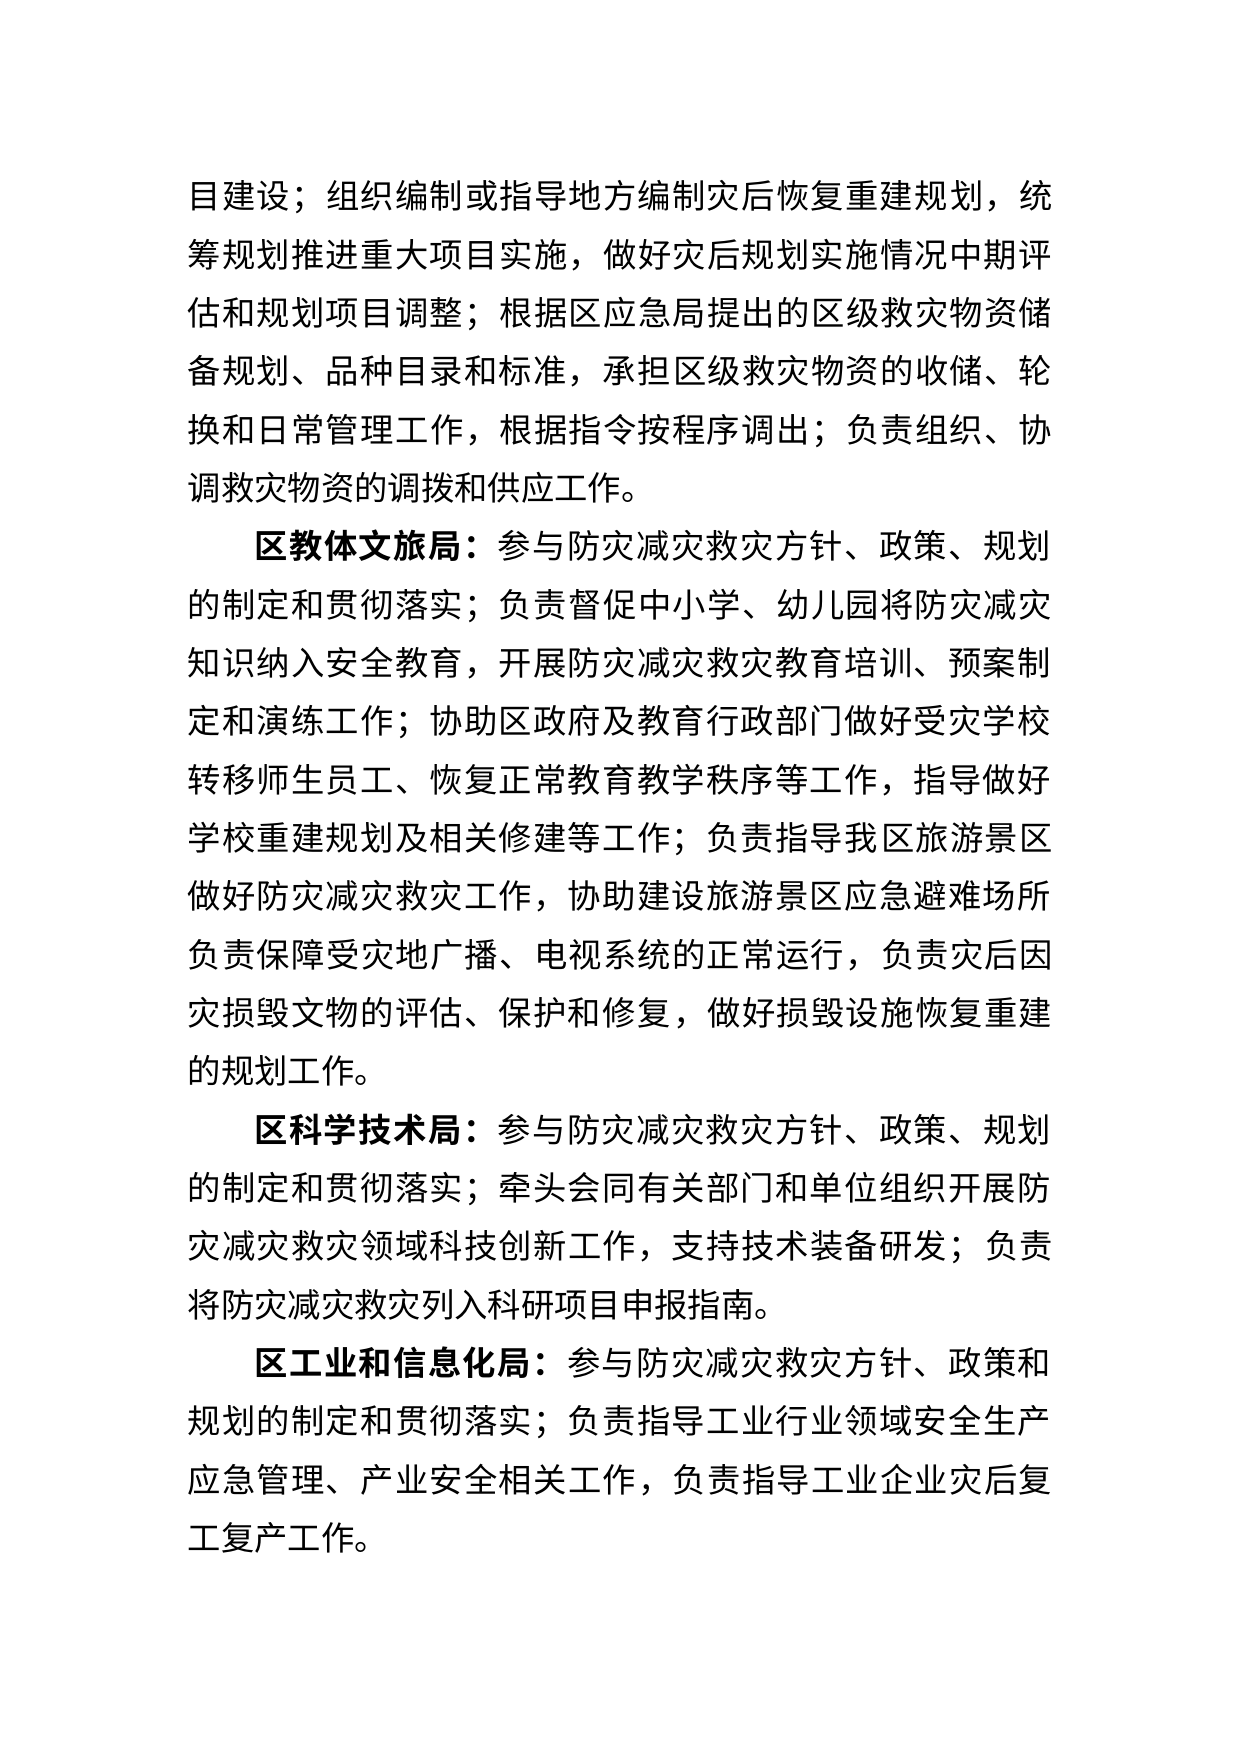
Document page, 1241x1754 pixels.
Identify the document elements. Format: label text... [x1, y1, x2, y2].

text 区教体文旅局：参与防灾减灾救灾方针、政策、规划的制定和贯彻落实；负责督促中小学、幼儿园将防灾减灾知识纳入安全教育，开展防灾减灾救灾教育培训、预案制定和演练工作；协助区政府及教育行政部门做好受灾学校转移师生员工、恢复正常教育教学秩序等工作，指导做好学校重建规划及相关修建等工作；负责指导我区旅游景区做好防灾减灾救灾工作，协助建设旅游景区应急避难场所；负责保障受灾地广播、电视系统的正常运行，负责灾后因灾损毁文物的评估、保护和修复，做好损毁设施恢复重建的规划工作。 [187, 512, 1053, 1095]
text 区科学技术局：参与防灾减灾救灾方针、政策、规划的制定和贯彻落实；牵头会同有关部门和单位组织开展防灾减灾救灾领域科技创新工作，支持技术装备研发；负责将防灾减灾救灾列入科研项目申报指南。 [187, 1095, 1053, 1329]
text 区工业和信息化局：参与防灾减灾救灾方针、政策和规划的制定和贯彻落实；负责指导工业行业领域安全生产应急管理、产业安全相关工作，负责指导工业企业灾后复工复产工作。 [187, 1329, 1053, 1562]
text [187, 162, 1053, 512]
